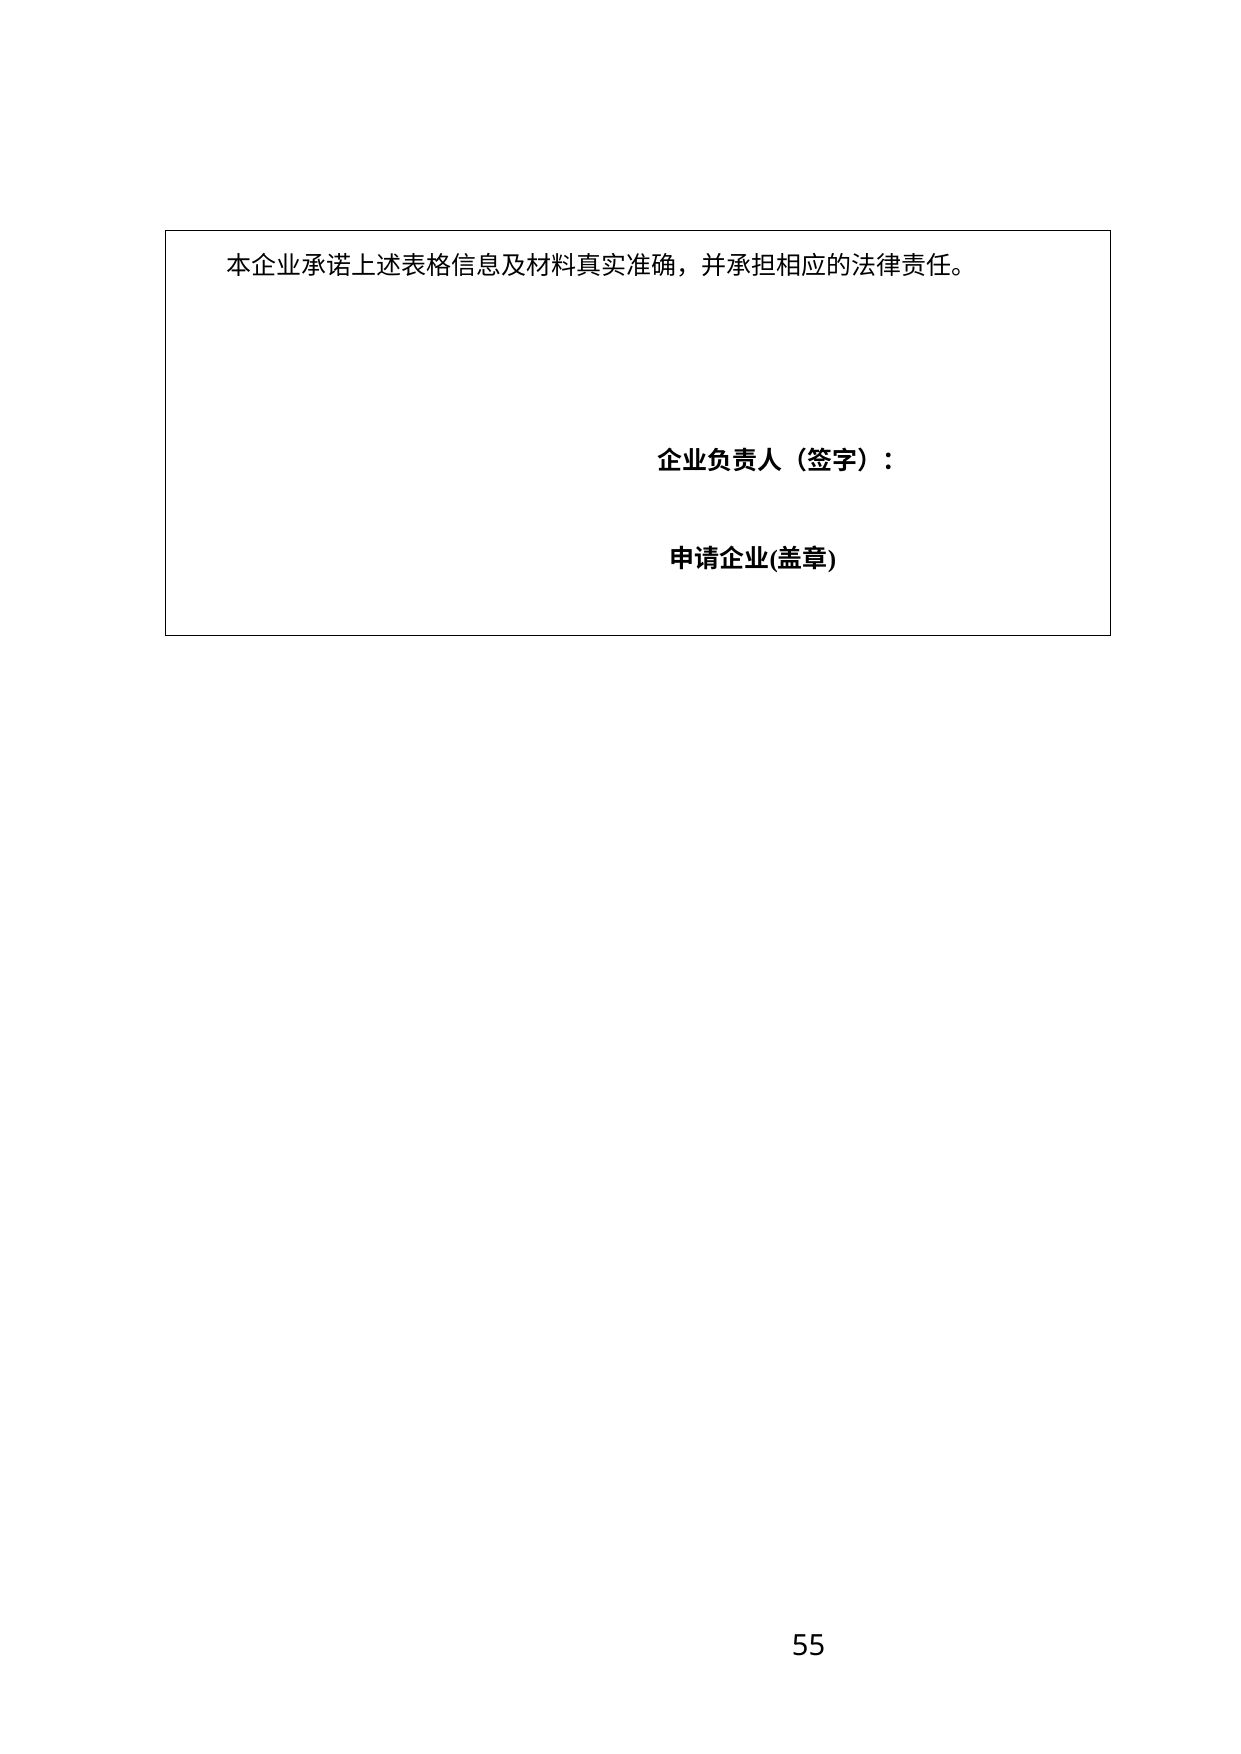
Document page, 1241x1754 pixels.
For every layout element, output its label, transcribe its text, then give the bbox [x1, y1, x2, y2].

table_cell 本企业承诺上述表格信息及材料真实准确，并承担相应的法律责任。 企业负责人（签字）： 申请企业(盖章) [166, 231, 1110, 634]
